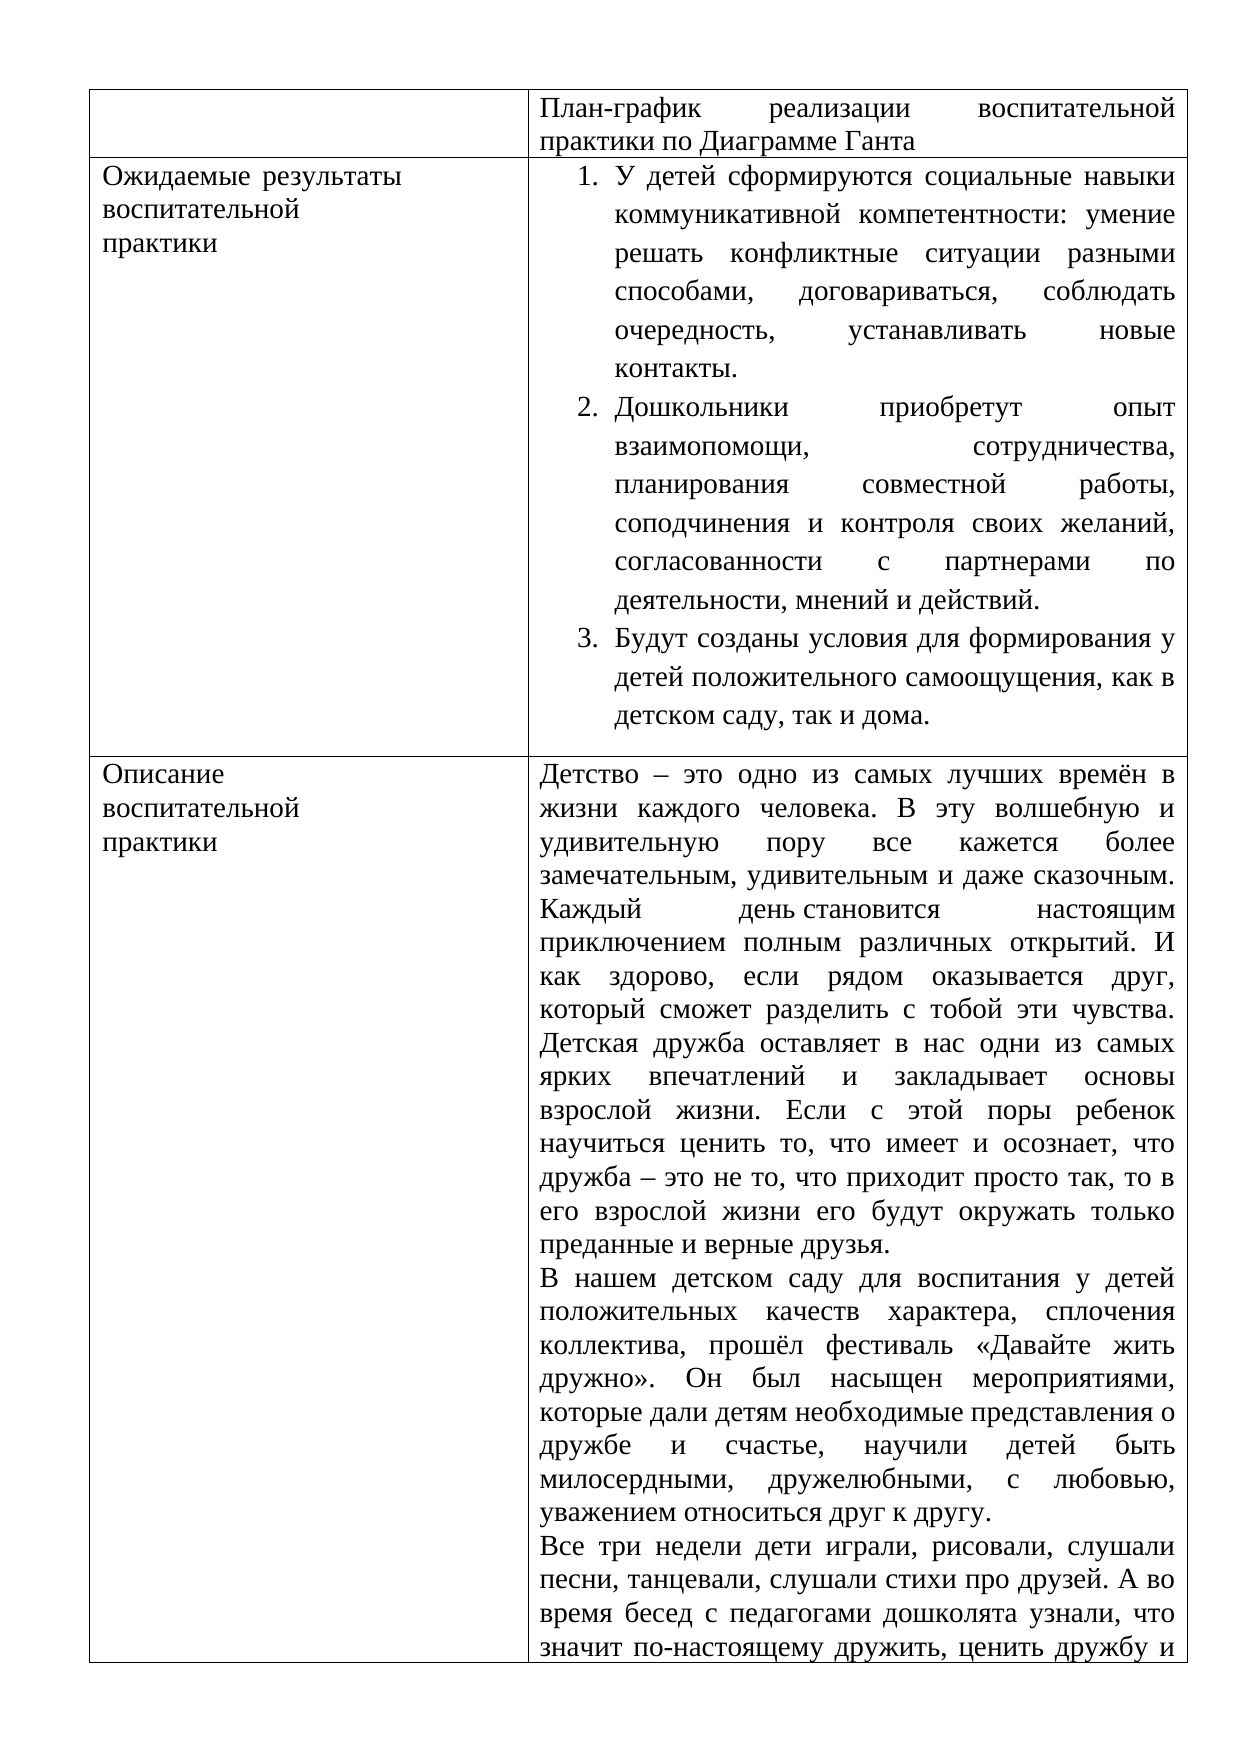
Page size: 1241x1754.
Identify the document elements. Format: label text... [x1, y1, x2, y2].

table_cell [90, 90, 528, 157]
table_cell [90, 757, 528, 1662]
table_cell Период: краткосрочный 4 недели, 16.09 – 11.10.2024 План-график реализации воспитательной практики по Диаграмме Ганта [916, 90, 1187, 157]
table_cell Ожидаемые результаты воспитательной практики [90, 158, 528, 756]
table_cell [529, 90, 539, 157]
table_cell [529, 757, 1187, 1662]
table_cell У детей сформируются социальные навыки коммуникативной компетентности: умение решать конфликтные ситуации разными способами, договариваться, соблюдать очередность, устанавливать новые контакты. Дошкольники приобретут опыт взаимопомощи, сотрудничества, планирования совместной работы, соподчинения и контроля своих желаний, согласованности с партнерами по деятельности, мнений и действий. Будут созданы условия для формирования у детей положительного самоощущения, как в детском саду, так и дома. [529, 158, 1187, 756]
